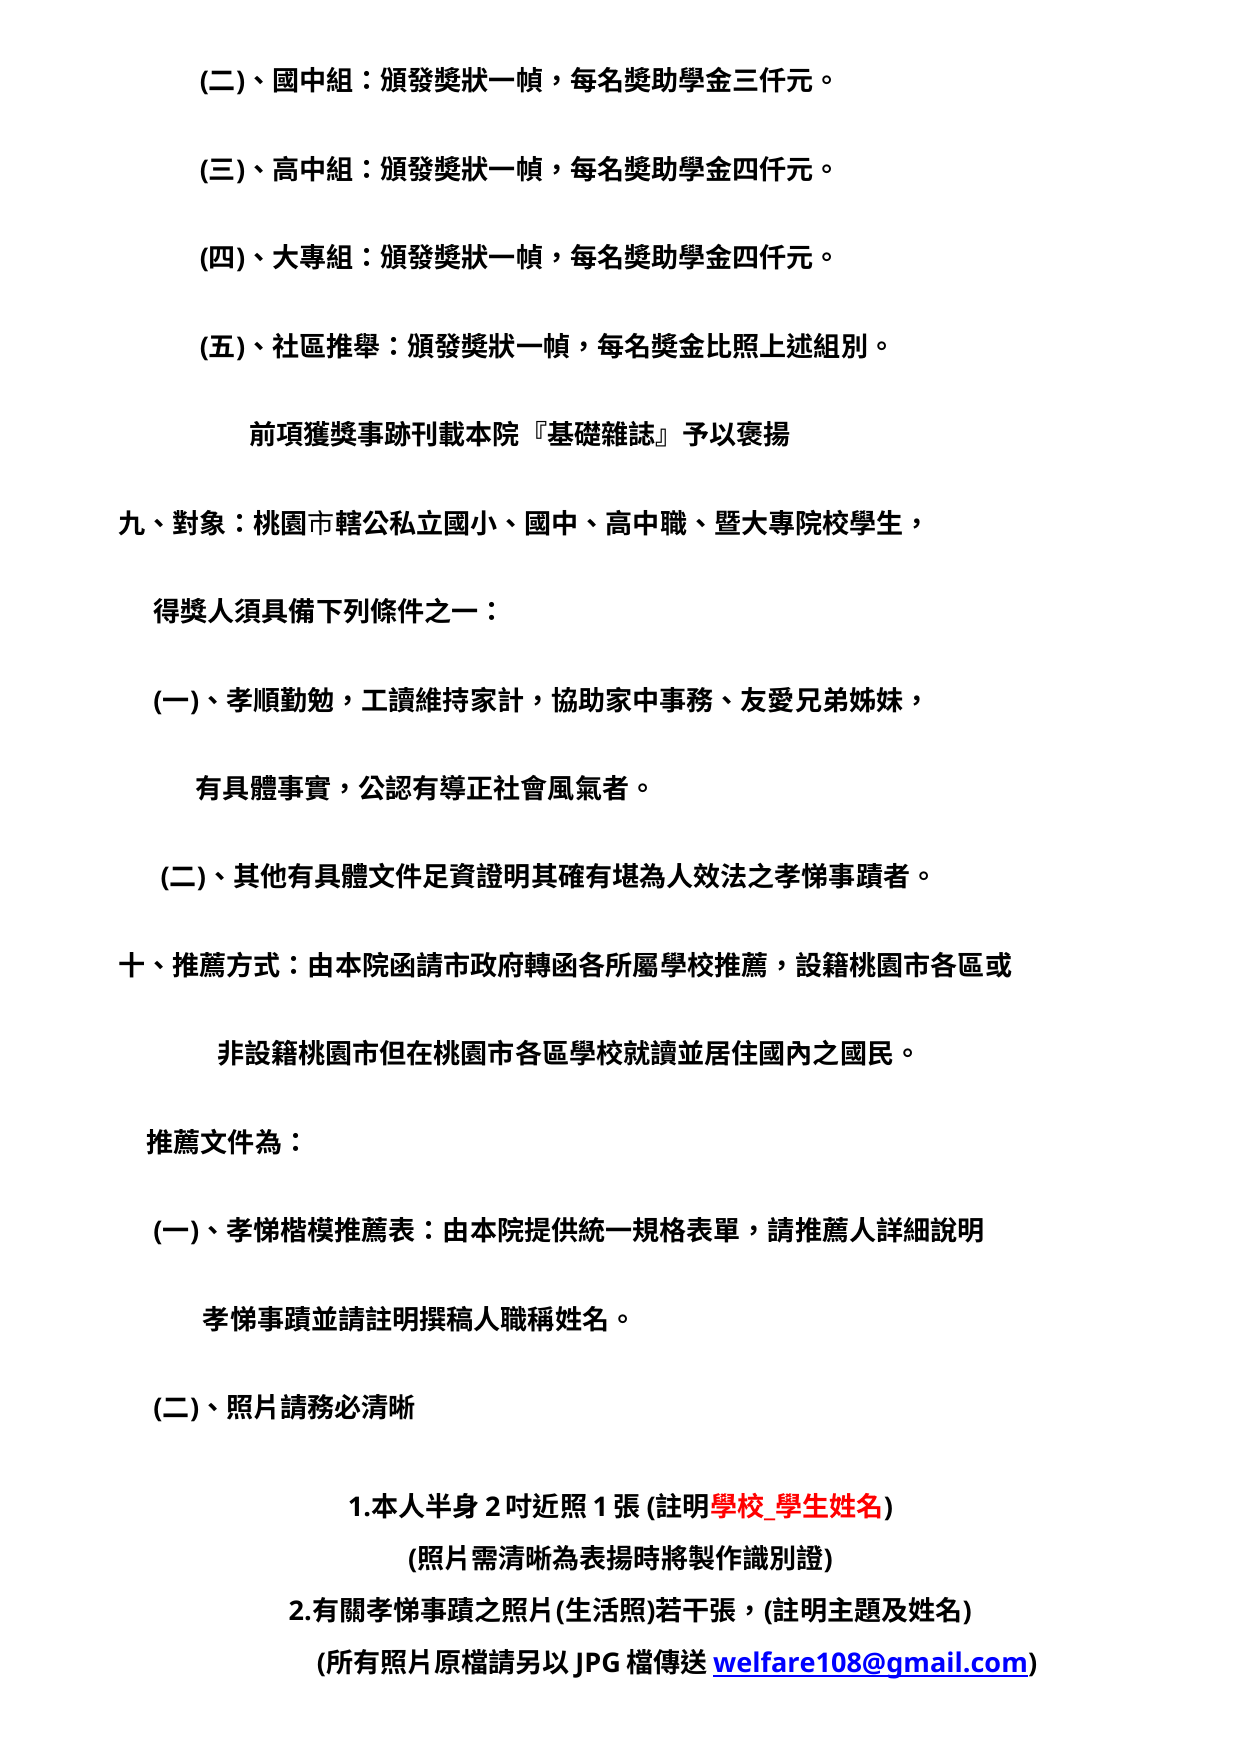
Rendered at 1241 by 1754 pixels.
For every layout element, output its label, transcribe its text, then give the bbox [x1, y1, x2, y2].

text 2.有關孝悌事蹟之照片(生活照)若干張，(註明主題及姓名) [118, 1579, 1122, 1631]
text (所有照片原檔請另以JPG檔傳送welfare108@gmail.com) [118, 1631, 1122, 1683]
text (五)、社區推舉：頒發奬狀一幀，每名奬金比照上述組別。 [118, 325, 1122, 364]
text (二)、其他有具體文件足資證明其確有堪為人效法之孝悌事蹟者。 [118, 855, 1122, 895]
text 非設籍桃園市但在桃園市各區學校就讀並居住國內之國民。 [118, 1032, 1122, 1072]
text (三)、高中組：頒發奬狀一幀，每名奬助學金四仟元。 [118, 148, 1122, 187]
text (二)、國中組：頒發奬狀一幀，每名奬助學金三仟元。 [118, 59, 1122, 98]
text (二)、照片請務必清晰 [118, 1386, 1122, 1426]
text 前項獲獎事跡刊載本院『基礎雜誌』予以褒揚 [118, 413, 1122, 452]
text 推薦文件為： [118, 1121, 1122, 1160]
text 孝悌事蹟並請註明撰稿人職稱姓名。 [118, 1298, 1122, 1337]
text 1.本人半身2吋近照1張 (註明學校_學生姓名) (照片需清晰為表揚時將製作識別證) [118, 1475, 1122, 1579]
text (一)、孝順勤勉，工讀維持家計，協助家中事務、友愛兄弟姊妹， [118, 678, 1122, 718]
text (一)、孝悌楷模推薦表：由本院提供統一規格表單，請推薦人詳細說明 [118, 1209, 1122, 1248]
text 十、推薦方式：由本院函請市政府轉函各所屬學校推薦，設籍桃園市各區或 [118, 944, 1122, 983]
text 有具體事實，公認有導正社會風氣者。 [118, 767, 1122, 806]
text 九、對象：桃園市轄公私立國小、國中、高中職、暨大專院校學生， [118, 502, 1122, 541]
text (四)、大專組：頒發奬狀一幀，每名奬助學金四仟元。 [118, 236, 1122, 276]
text 得獎人須具備下列條件之一： [118, 590, 1122, 629]
